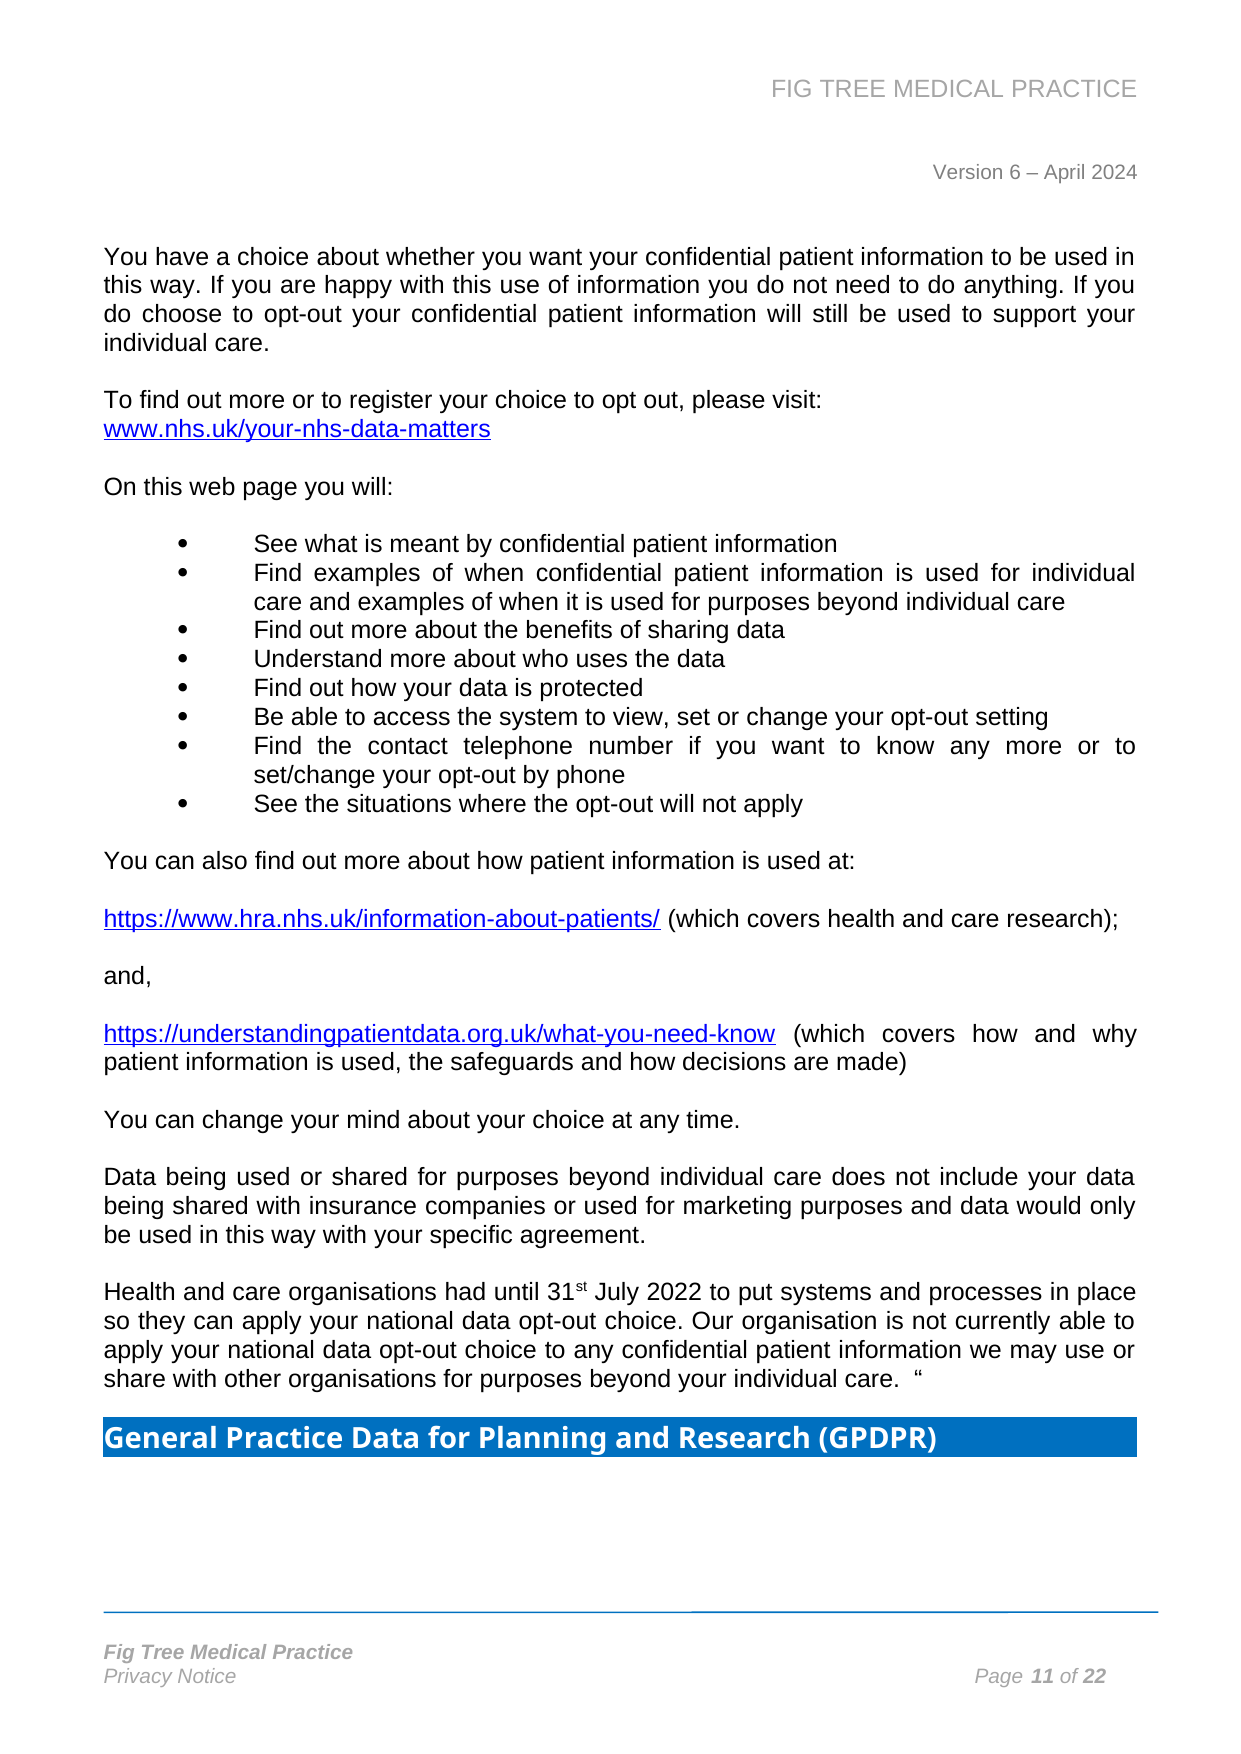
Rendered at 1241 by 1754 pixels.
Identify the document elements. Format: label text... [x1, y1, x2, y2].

text To find out more or to register your choice to opt out, please visit: [103, 385, 1137, 414]
list Find examples of when confidential patient information is used for individual care and examples of when it is used for purposes beyond individual care [178, 558, 1137, 616]
text and, [103, 961, 1137, 990]
text https://www.hra.nhs.uk/information-about-patients/ (which covers health and care research); [103, 904, 1137, 932]
text You can also find out more about how patient information is used at: [103, 846, 1137, 875]
list Be able to access the system to view, set or change your opt-out setting [178, 702, 1137, 731]
text www.nhs.uk/your-nhs-data-matters [103, 414, 1137, 443]
text You have a choice about whether you want your confidential patient information to be used in this way. If you are happy with this use of information you do not need to do anything. If you do choose to opt-out your confidential patient information will still be used to support your individual care. [103, 242, 1137, 357]
text Data being used or shared for purposes beyond individual care does not include your data being shared with insurance companies or used for marketing purposes and data would only be used in this way with your specific agreement. [103, 1162, 1137, 1249]
text Health and care organisations had until 31st July 2022 to put systems and processes in place so they can apply your national data opt-out choice. Our organisation is not currently able to apply your national data opt-out choice to any confidential patient information we may use or share with other organisations for purposes beyond your individual care. “ [103, 1277, 1137, 1392]
list See the situations where the opt-out will not apply [178, 788, 1137, 817]
list Understand more about who uses the data [178, 644, 1137, 673]
list See what is meant by confidential patient information [178, 529, 1137, 558]
subtitle General Practice Data for Planning and Research (GPDPR) [103, 1417, 1137, 1457]
text On this web page you will: [103, 472, 1137, 500]
list Find out how your data is protected [178, 673, 1137, 702]
list Find the contact telephone number if you want to know any more or to set/change your opt-out by phone [178, 731, 1137, 788]
text https://understandingpatientdata.org.uk/what-you-need-know (which covers how and why patient information is used, the safeguards and how decisions are made) [103, 1019, 1137, 1076]
list Find out more about the benefits of sharing data [178, 616, 1137, 644]
text You can change your mind about your choice at any time. [103, 1105, 1137, 1134]
